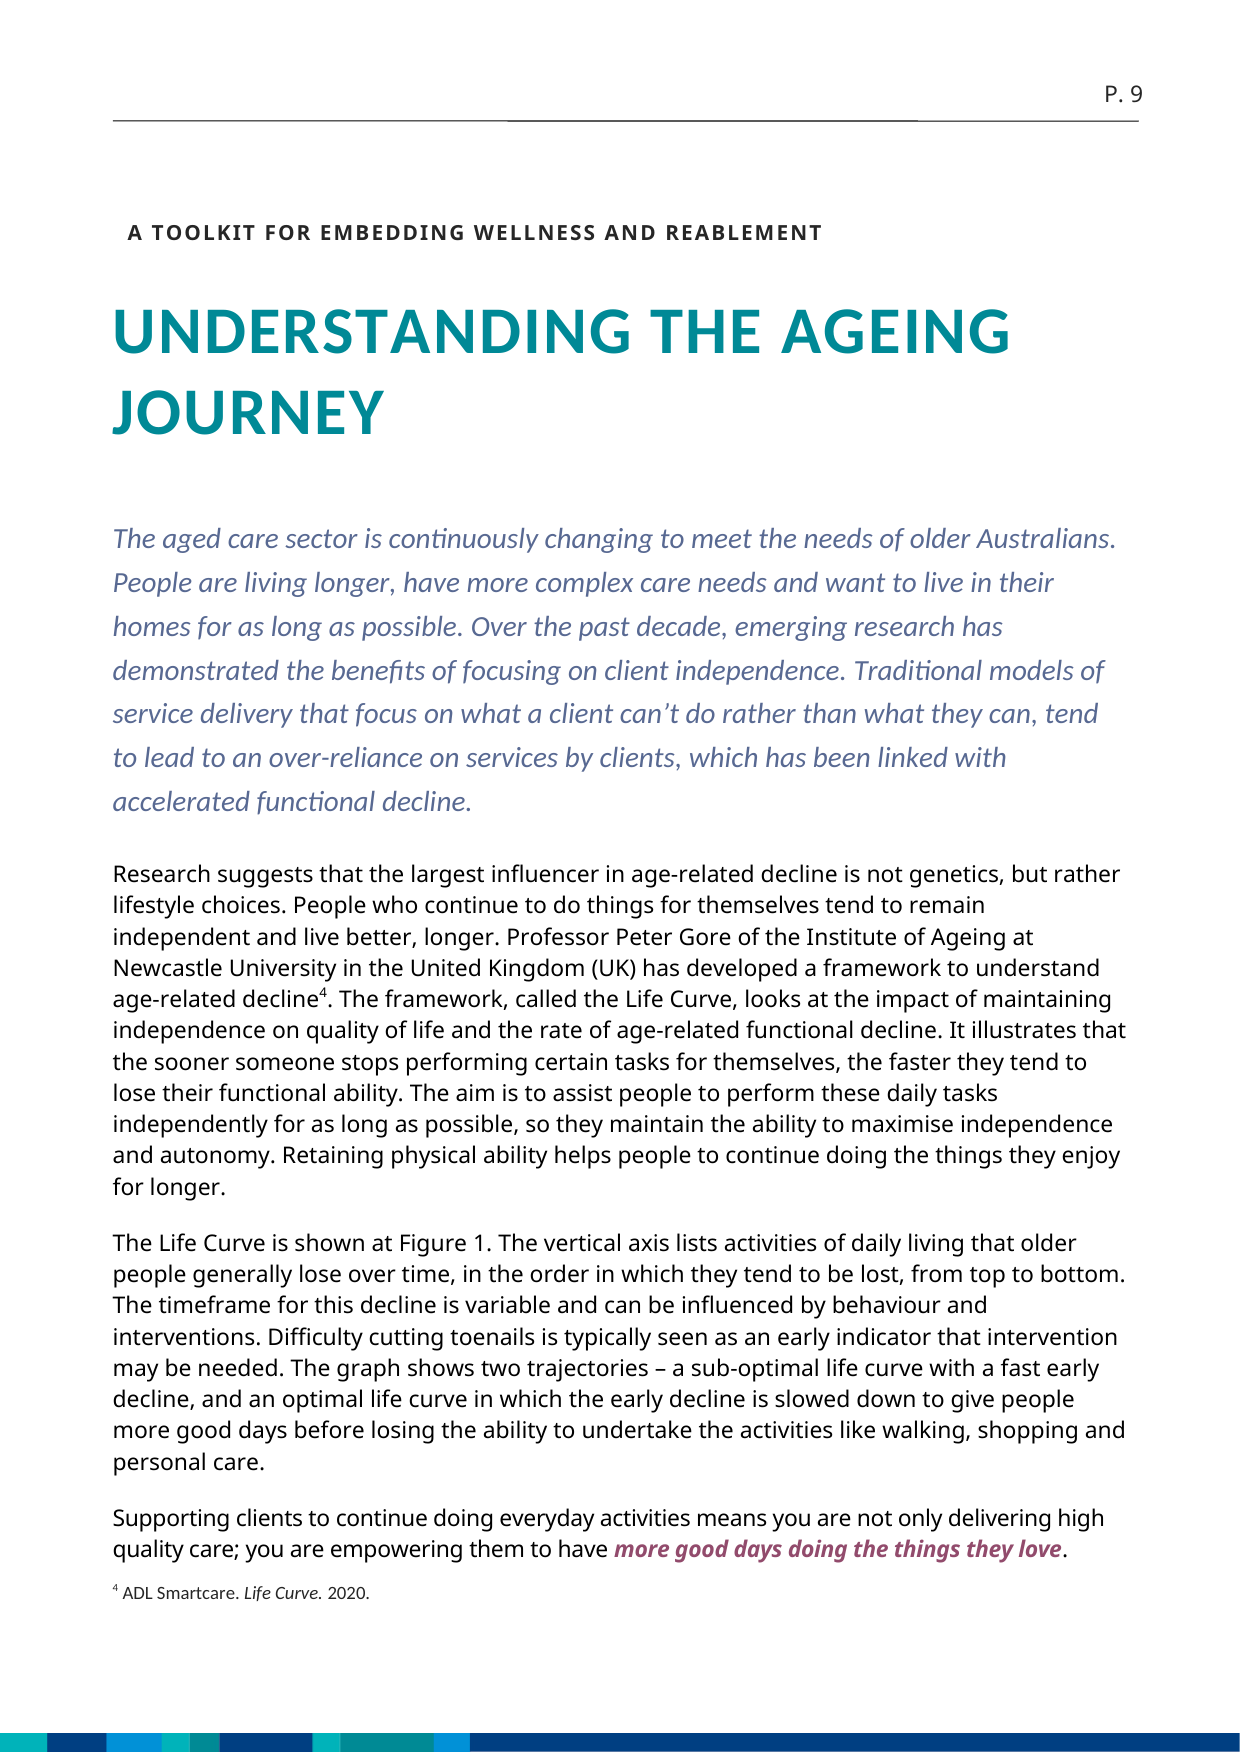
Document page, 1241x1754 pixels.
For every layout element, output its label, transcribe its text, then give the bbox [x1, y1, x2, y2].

picture [163, 1733, 311, 1752]
picture [471, 1733, 1240, 1752]
picture [314, 1733, 433, 1752]
subtitle Understanding the Ageing journey [112, 289, 1128, 451]
text Research suggests that the largest influencer in age-related decline is not genetics, but rather lifestyle choices. People who continue to do things for themselves tend to remain independent and live better, longer. Professor Peter Gore of the Institute of Ageing at Newcastle University in the United Kingdom (UK) has developed a framework to understand age-related decline. The framework, called the Life Curve, looks at the impact of maintaining independence on quality of life and the rate of age-related functional decline. It illustrates that the sooner someone stops performing certain tasks for themselves, the faster they tend to lose their functional ability. The aim is to assist people to perform these daily tasks independently for as long as possible, so they maintain the ability to maximise independence and autonomy. Retaining physical ability helps people to continue doing the things they enjoy for longer. [112, 858, 1128, 1201]
text The Life Curve is shown at Figure 1. The vertical axis lists activities of daily living that older people generally lose over time, in the order in which they tend to be lost, from top to bottom. The timeframe for this decline is variable and can be influenced by behaviour and interventions. Difficulty cutting toenails is typically seen as an early indicator that intervention may be needed. The graph shows two trajectories – a sub-optimal life curve with a fast early decline, and an optimal life curve in which the early decline is slowed down to give people more good days before losing the ability to undertake the activities like walking, shopping and personal care. [112, 1226, 1128, 1476]
text The aged care sector is continuously changing to meet the needs of older Australians. People are living longer, have more complex care needs and want to live in their homes for as long as possible. Over the past decade, emerging research has demonstrated the benefits of focusing on client independence. Traditional models of service delivery that focus on what a client can’t do rather than what they can, tend to lead to an over-reliance on services by clients, which has been linked with accelerated functional decline. [112, 514, 1128, 820]
picture [0, 1733, 106, 1752]
